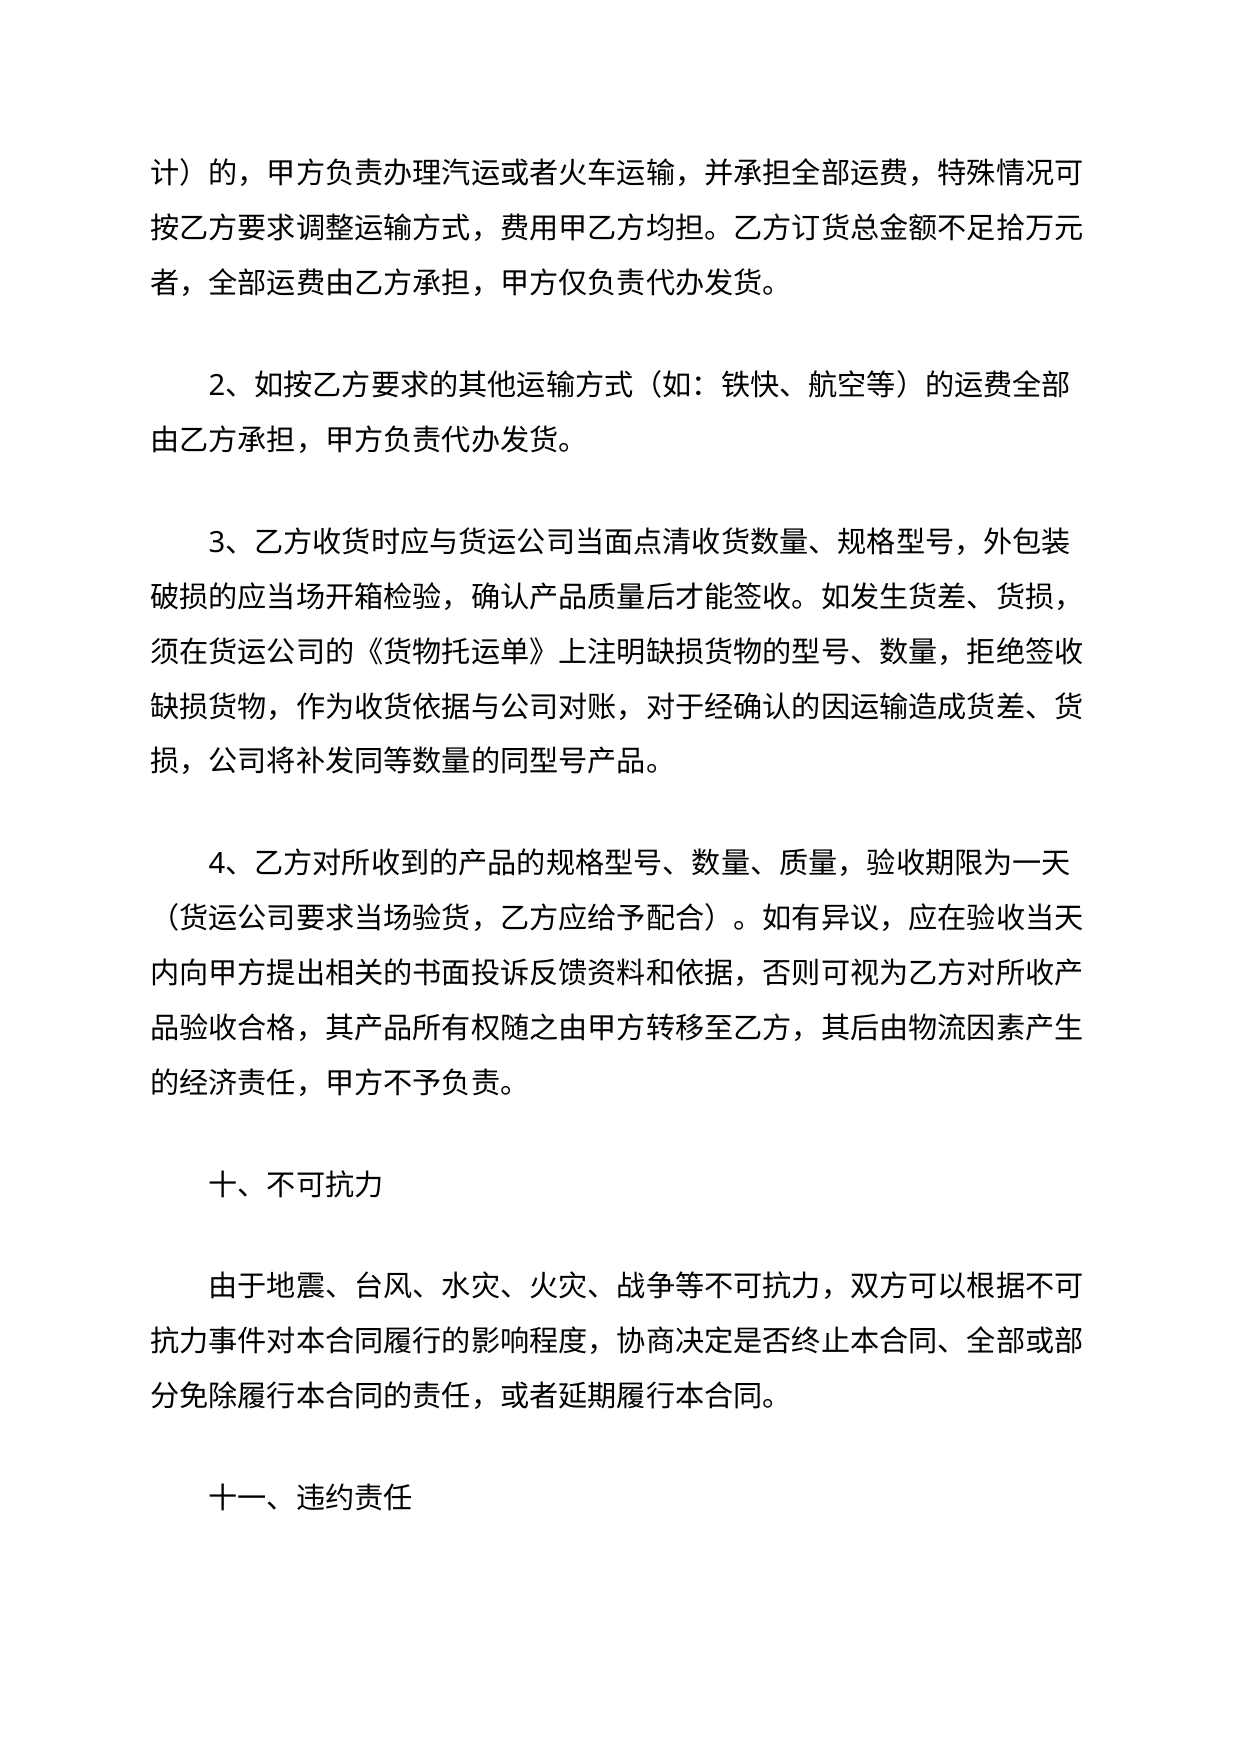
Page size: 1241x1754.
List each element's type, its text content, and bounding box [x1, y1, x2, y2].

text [150, 150, 1090, 302]
text 十、不可抗力 [150, 1161, 1090, 1203]
text 4、乙方对所收到的产品的规格型号、数量、质量，验收期限为一天（货运公司要求当场验货，乙方应给予配合）。如有异议，应在验收当天内向甲方提出相关的书面投诉反馈资料和依据，否则可视为乙方对所收产品验收合格，其产品所有权随之由甲方转移至乙方，其后由物流因素产生的经济责任，甲方不予负责。 [150, 840, 1090, 1102]
text 2、如按乙方要求的其他运输方式（如：铁快、航空等）的运费全部由乙方承担，甲方负责代办发货。 [150, 362, 1090, 459]
text 3、乙方收货时应与货运公司当面点清收货数量、规格型号，外包装破损的应当场开箱检验，确认产品质量后才能签收。如发生货差、货损，须在货运公司的《货物托运单》上注明缺损货物的型号、数量，拒绝签收缺损货物，作为收货依据与公司对账，对于经确认的因运输造成货差、货损，公司将补发同等数量的同型号产品。 [150, 518, 1090, 780]
text 由于地震、台风、水灾、火灾、战争等不可抗力，双方可以根据不可抗力事件对本合同履行的影响程度，协商决定是否终止本合同、全部或部分免除履行本合同的责任，或者延期履行本合同。 [150, 1263, 1090, 1415]
text 十一、违约责任 [150, 1474, 1090, 1517]
